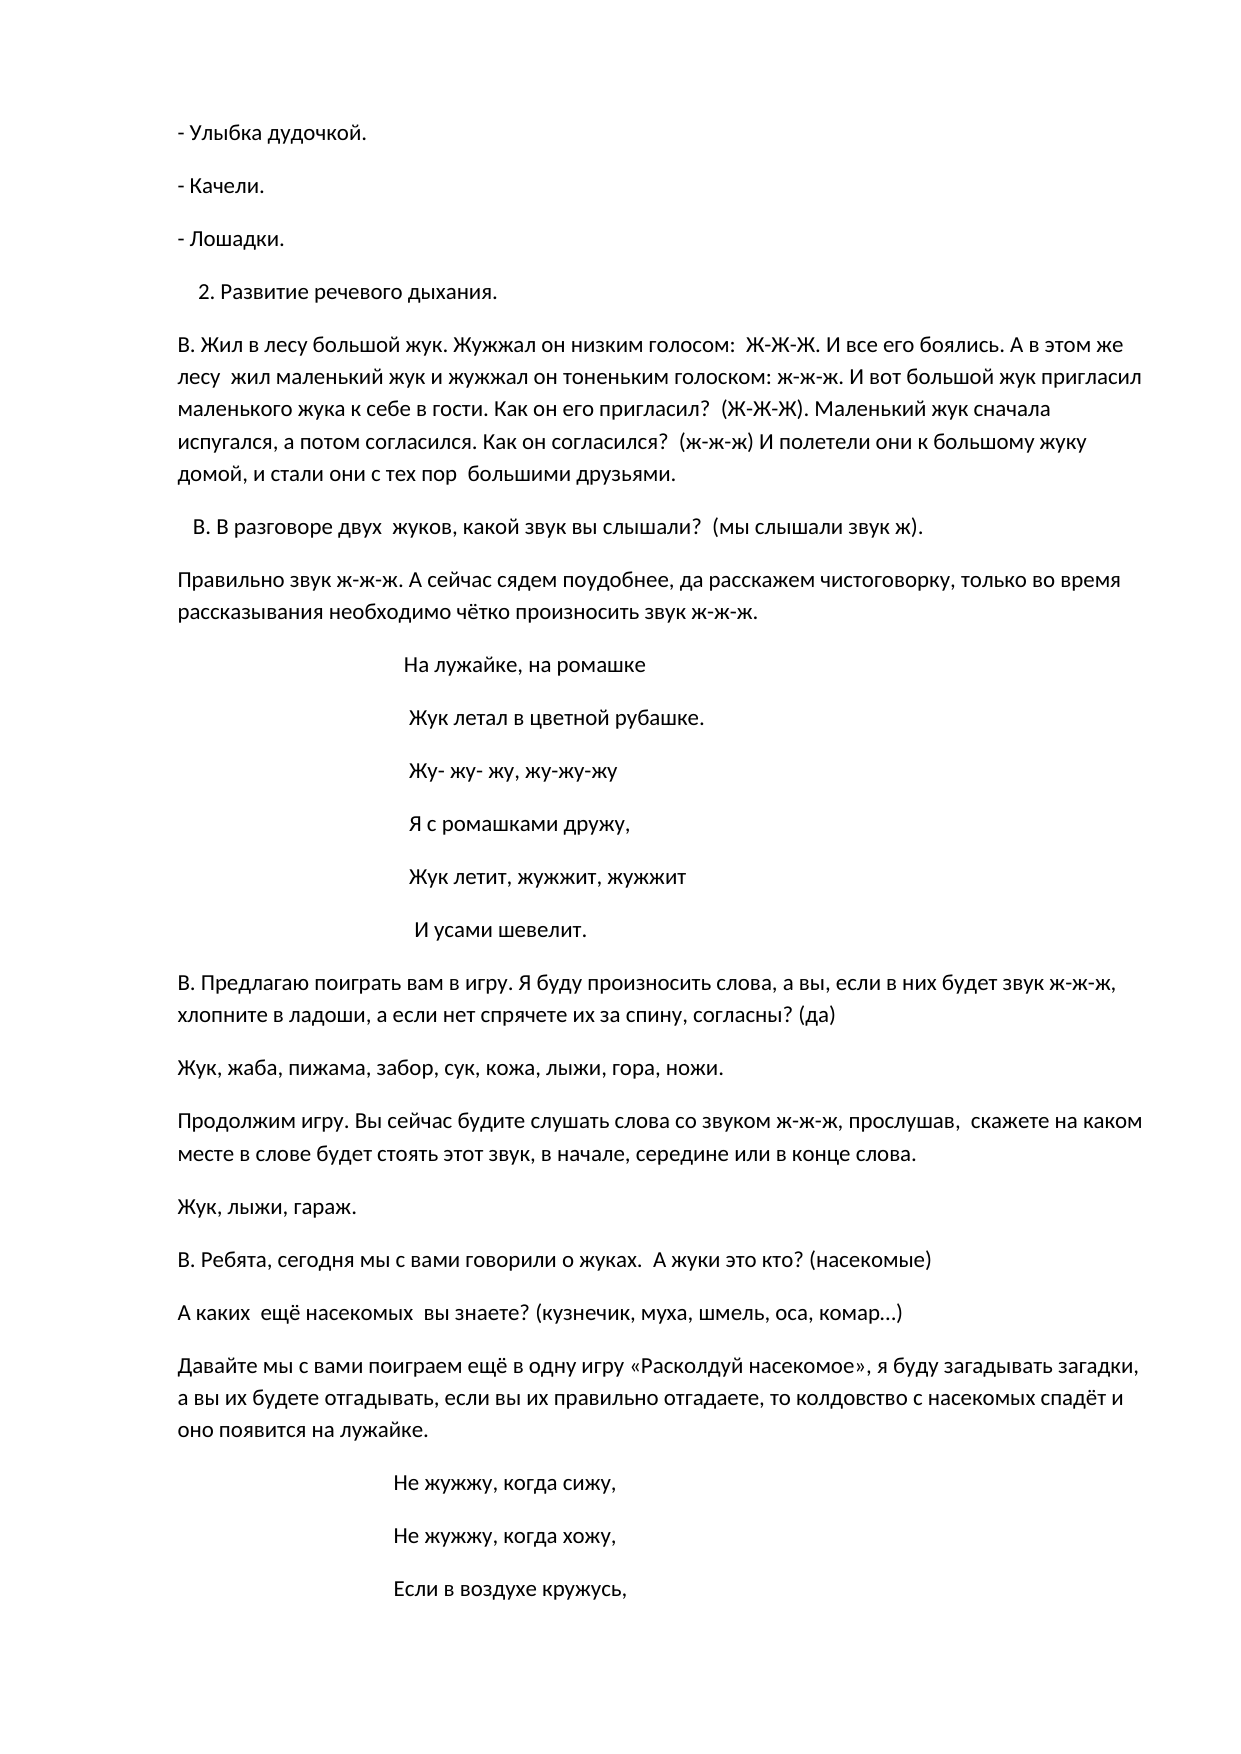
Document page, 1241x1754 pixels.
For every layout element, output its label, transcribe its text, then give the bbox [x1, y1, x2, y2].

text Если в воздухе кружусь, [177, 1574, 1152, 1602]
text Жук летит, жужжит, жужжит [177, 862, 1152, 890]
text - Улыбка дудочкой. [177, 118, 1152, 146]
text Не жужжу, когда сижу, [177, 1468, 1152, 1496]
text Жук, лыжи, гараж. [177, 1192, 1152, 1220]
text - Лошадки. [177, 224, 1152, 252]
text Давайте мы с вами поиграем ещё в одну игру «Расколдуй насекомое», я буду загадывать загадки, а вы их будете отгадывать, если вы их правильно отгадаете, то колдовство с насекомых спадёт и оно появится на лужайке. [177, 1351, 1152, 1443]
text В. Предлагаю поиграть вам в игру. Я буду произносить слова, а вы, если в них будет звук ж-ж-ж, хлопните в ладоши, а если нет спрячете их за спину, согласны? (да) [177, 968, 1152, 1028]
text Жук летал в цветной рубашке. [177, 703, 1152, 731]
text 2. Развитие речевого дыхания. [177, 277, 1152, 305]
text И усами шевелит. [177, 915, 1152, 943]
text В. В разговоре двух жуков, какой звук вы слышали? (мы слышали звук ж). [177, 512, 1152, 540]
text - Качели. [177, 171, 1152, 199]
text Я с ромашками дружу, [177, 809, 1152, 837]
text Жук, жаба, пижама, забор, сук, кожа, лыжи, гора, ножи. [177, 1053, 1152, 1082]
text В. Жил в лесу большой жук. Жужжал он низким голосом: Ж-Ж-Ж. И все его боялись. А в этом же лесу жил маленький жук и жужжал он тоненьким голоском: ж-ж-ж. И вот большой жук пригласил маленького жука к себе в гости. Как он его пригласил? (Ж-Ж-Ж). Маленький жук сначала испугался, а потом согласился. Как он согласился? (ж-ж-ж) И полетели они к большому жуку домой, и стали они с тех пор большими друзьями. [177, 330, 1152, 487]
text Не жужжу, когда хожу, [177, 1521, 1152, 1549]
text В. Ребята, сегодня мы с вами говорили о жуках. А жуки это кто? (насекомые) [177, 1245, 1152, 1273]
text Жу- жу- жу, жу-жу-жу [177, 756, 1152, 784]
text А каких ещё насекомых вы знаете? (кузнечик, муха, шмель, оса, комар…) [177, 1298, 1152, 1326]
text На лужайке, на ромашке [177, 650, 1152, 678]
text Продолжим игру. Вы сейчас будите слушать слова со звуком ж-ж-ж, прослушав, скажете на каком месте в слове будет стоять этот звук, в начале, середине или в конце слова. [177, 1107, 1152, 1167]
text Правильно звук ж-ж-ж. А сейчас сядем поудобнее, да расскажем чистоговорку, только во время рассказывания необходимо чётко произносить звук ж-ж-ж. [177, 565, 1152, 625]
